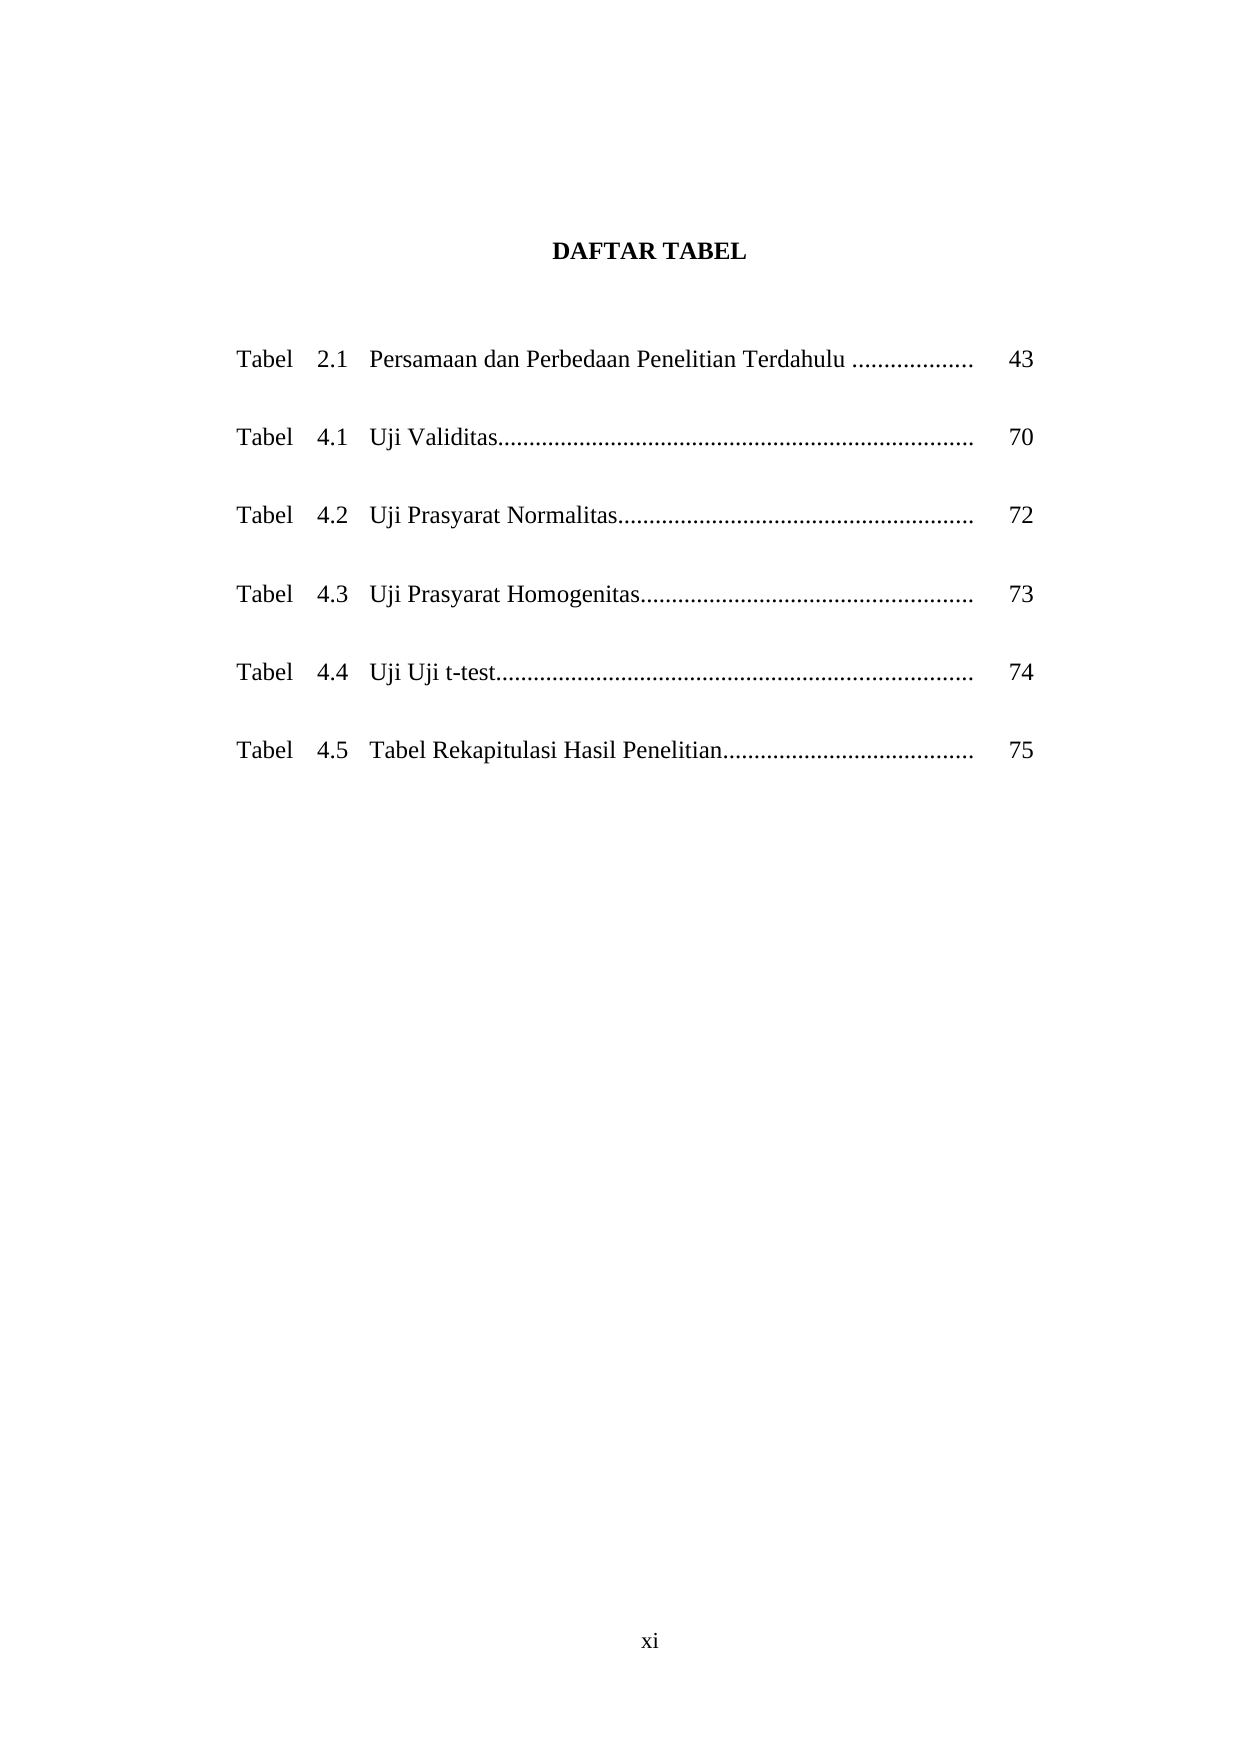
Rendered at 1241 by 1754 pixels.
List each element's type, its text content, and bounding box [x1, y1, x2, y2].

text Tabel 2.1 Persamaan dan Perbedaan Penelitian Terdahulu 43 [236, 344, 1063, 373]
text Tabel 4.3 Uji Prasyarat Homogenitas 73 [236, 579, 1063, 608]
text Tabel 4.1 Uji Validitas 70 [236, 422, 1063, 451]
text Tabel 4.4 Uji Uji t-test 74 [236, 657, 1063, 686]
text Tabel 4.5 Tabel Rekapitulasi Hasil Penelitian 75 [236, 736, 1063, 764]
text Tabel 4.2 Uji Prasyarat Normalitas 72 [236, 501, 1063, 529]
text DAFTAR TABEL [236, 236, 1063, 265]
